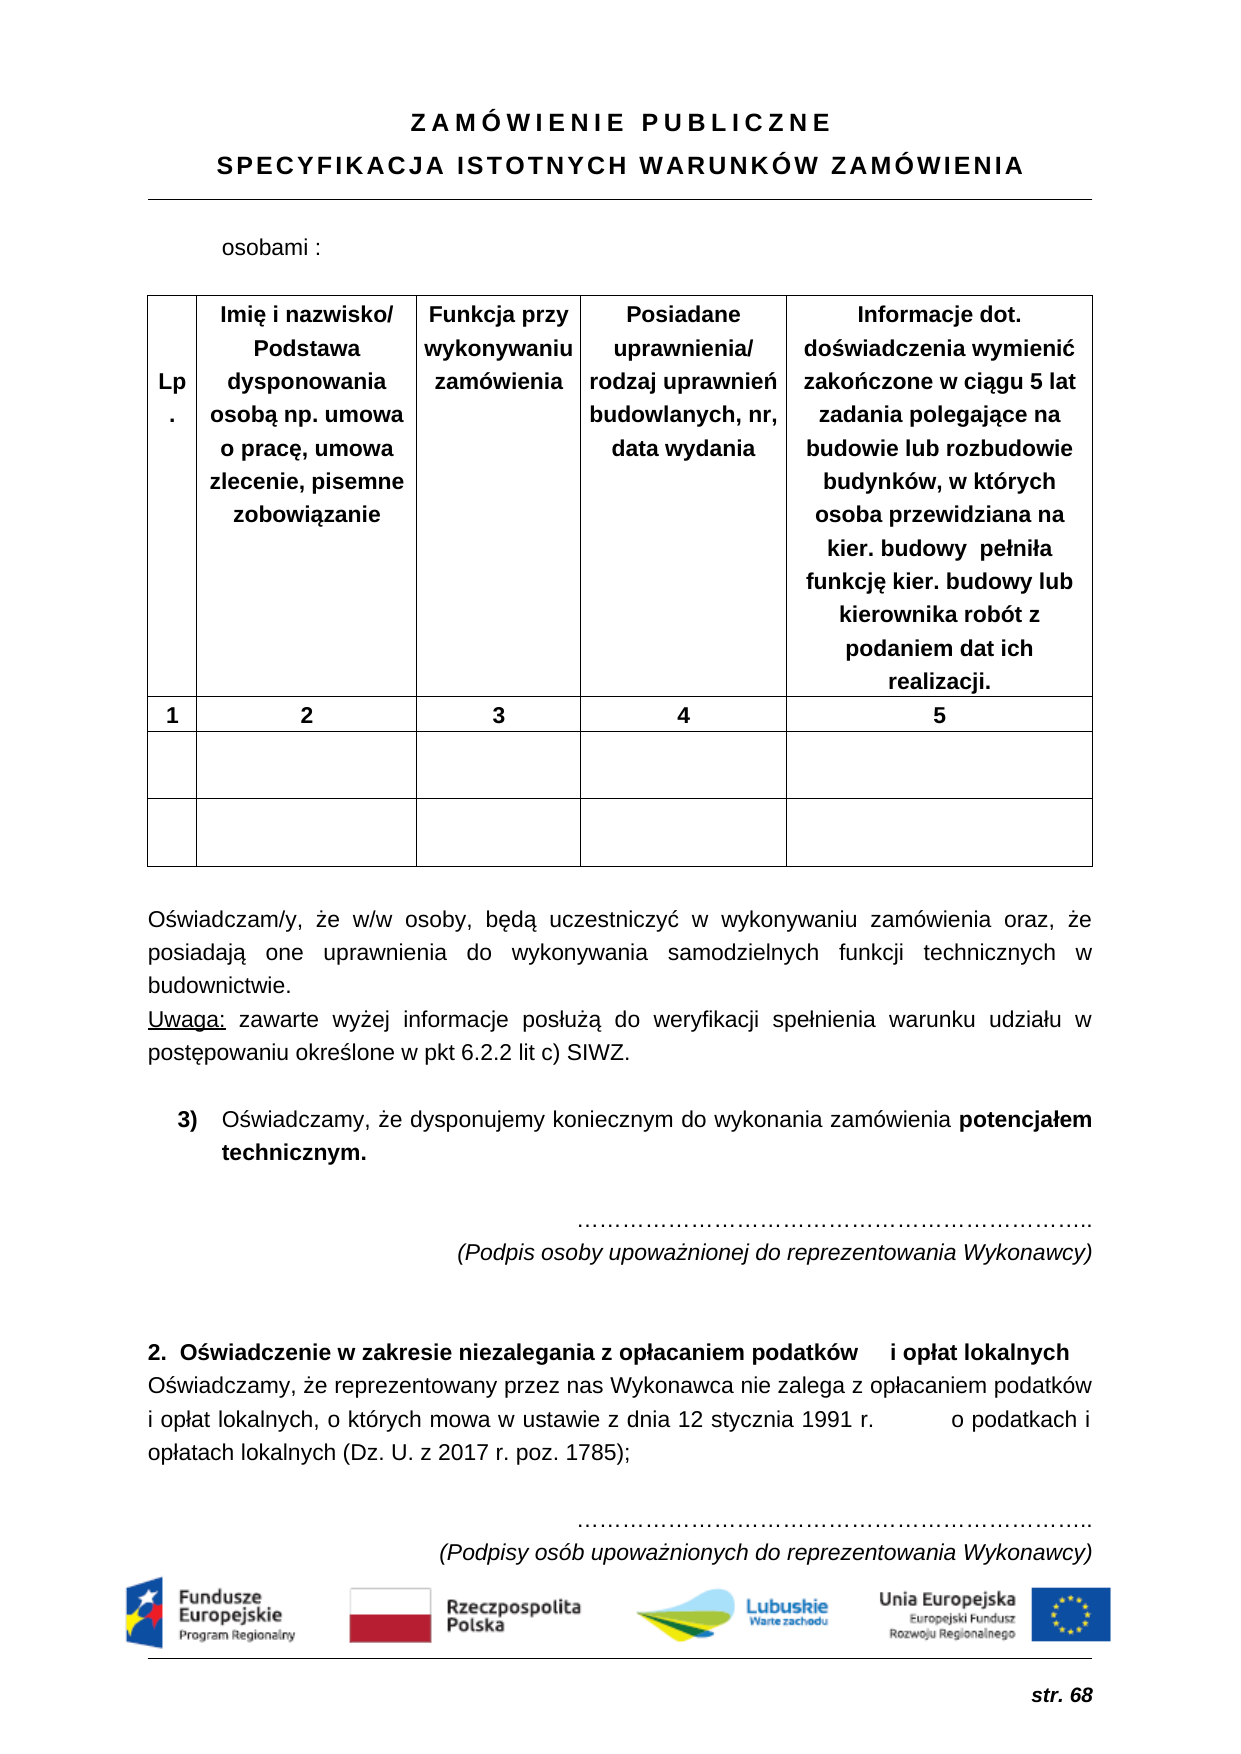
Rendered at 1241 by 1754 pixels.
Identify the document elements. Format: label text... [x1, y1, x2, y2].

table_cell 3 [417, 697, 580, 731]
table_header Imię i nazwisko/ Podstawa dysponowania osobą np. umowa o pracę, umowa zlecenie, pisemne zobowiązanie [197, 296, 416, 696]
text Oświadczam/y, że do realizacji zamówienia będziemy dysponować następującymi osobami : [222, 228, 1092, 262]
table_cell 1 [148, 697, 196, 731]
table_header Lp. [148, 296, 196, 696]
text 2. Oświadczenie w zakresie niezalegania z opłacaniem podatków i opłat lokalnych [148, 1334, 1092, 1367]
table_header Funkcja przy wykonywaniu zamówienia [417, 296, 580, 696]
table_cell 2 [197, 697, 416, 731]
list Oświadczamy, że dysponujemy koniecznym do wykonania zamówienia potencjałem technicznym. [177, 1100, 1092, 1167]
text ………………………………………………………….. [222, 1200, 1092, 1234]
table_cell [197, 799, 416, 866]
table_cell [417, 732, 580, 798]
table_header Posiadane uprawnienia/ rodzaj uprawnień budowlanych, nr, data wydania [581, 296, 786, 696]
table_cell [581, 799, 786, 866]
text Oświadczamy, że reprezentowany przez nas Wykonawca nie zalega z opłacaniem podatków i opłat lokalnych, o których mowa w ustawie z dnia 12 stycznia 1991 r. o podatkach i opłatach lokalnych (Dz. U. z 2017 r. poz. 1785); [148, 1367, 1092, 1467]
table_cell [417, 799, 580, 866]
table_cell 4 [581, 697, 786, 731]
text Oświadczam/y, że w/w osoby, będą uczestniczyć w wykonywaniu zamówienia oraz, że posiadają one uprawnienia do wykonywania samodzielnych funkcji technicznych w budownictwie. [148, 900, 1092, 1000]
table_header Informacje dot. doświadczenia wymienić zakończone w ciągu 5 lat zadania polegające na budowie lub rozbudowie budynków, w których osoba przewidziana na kier. budowy pełniła funkcję kier. budowy lub kierownika robót z podaniem dat ich realizacji. [787, 296, 1092, 696]
table_cell [148, 732, 196, 798]
table_cell [787, 799, 1092, 866]
text (Podpisy osób upoważnionych do reprezentowania Wykonawcy) [148, 1534, 1092, 1567]
table_cell [581, 732, 786, 798]
table_cell [148, 799, 196, 866]
table_cell [197, 732, 416, 798]
picture [111, 1572, 1129, 1663]
text Uwaga: zawarte wyżej informacje posłużą do weryfikacji spełnienia warunku udziału w postępowaniu określone w pkt 6.2.2 lit c) SIWZ. [148, 1000, 1092, 1067]
text (Podpis osoby upoważnionej do reprezentowania Wykonawcy) [148, 1234, 1092, 1267]
table_cell [787, 732, 1092, 798]
text ………………………………………………………….. [148, 1500, 1092, 1534]
table_cell 5 [787, 697, 1092, 731]
